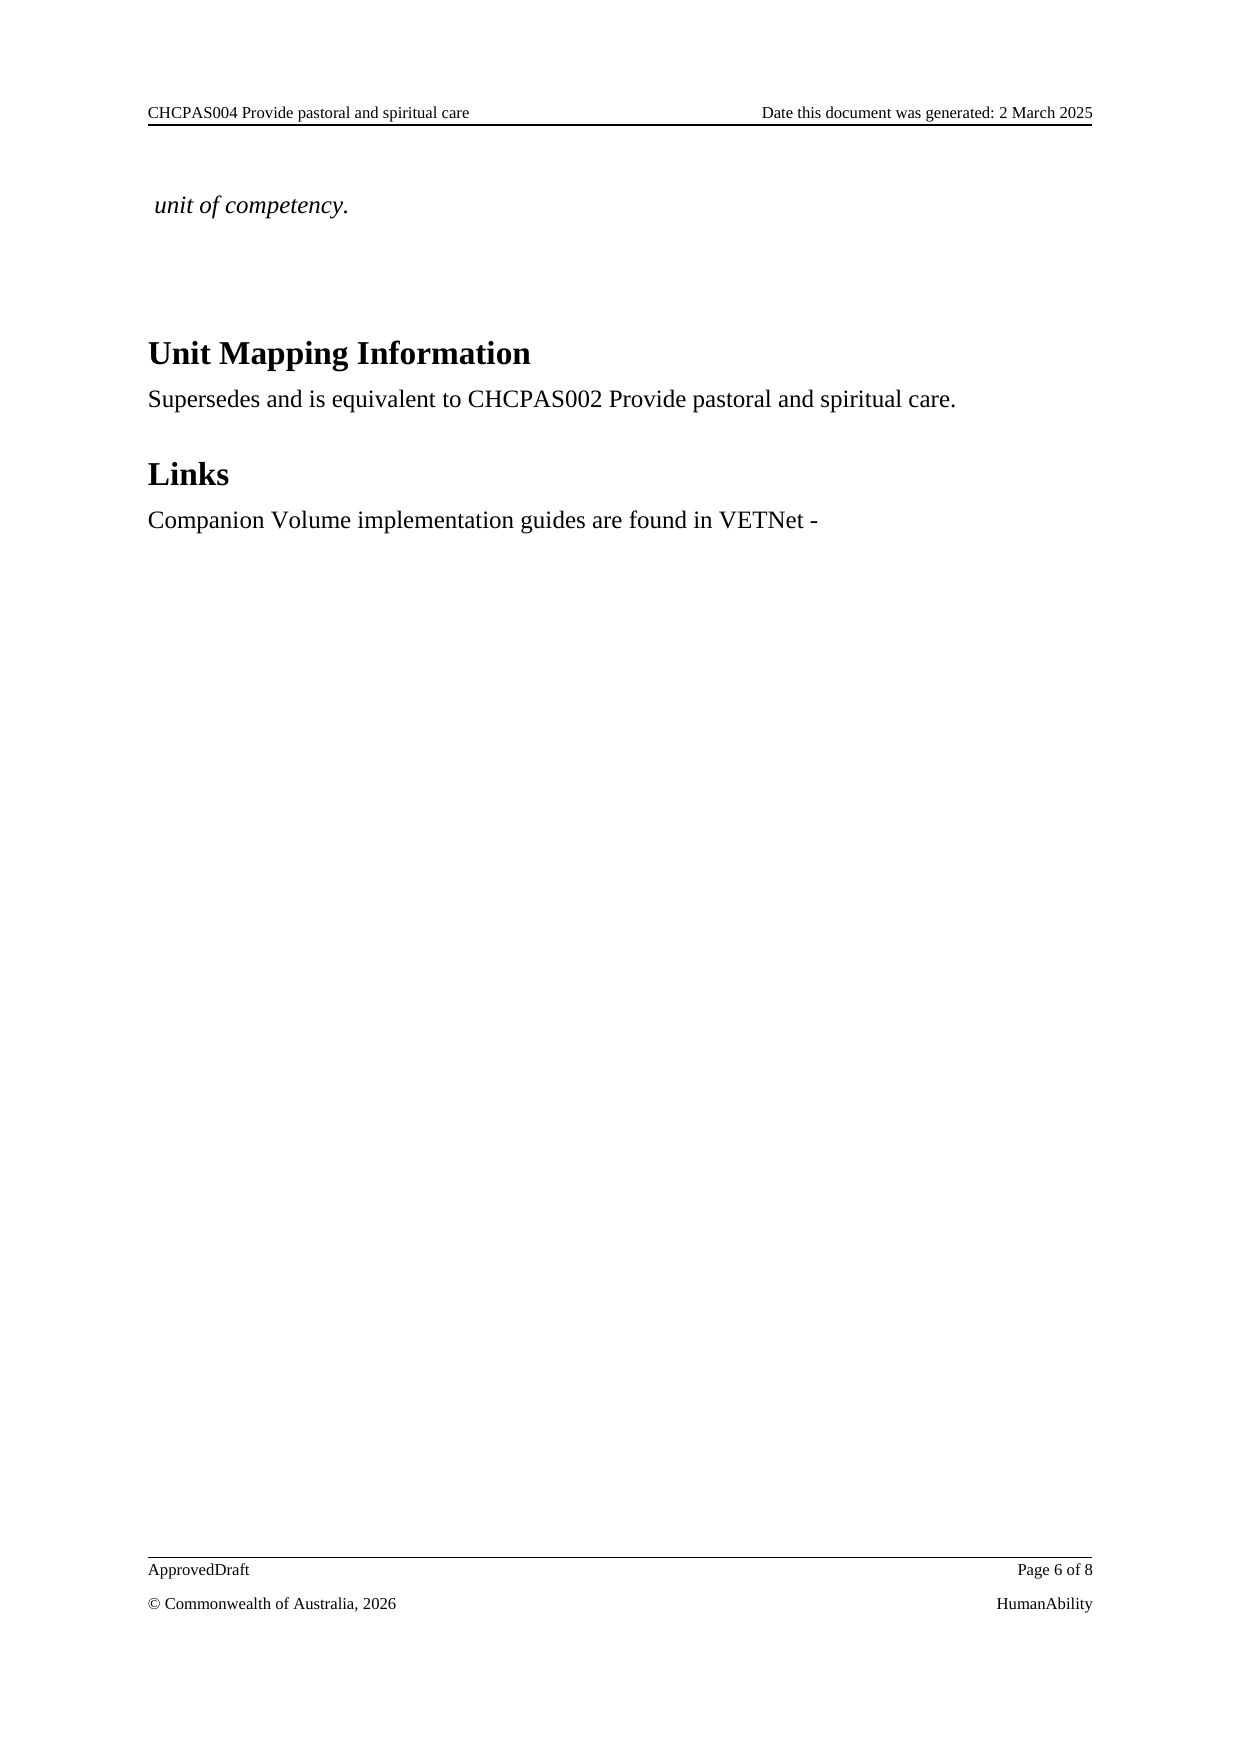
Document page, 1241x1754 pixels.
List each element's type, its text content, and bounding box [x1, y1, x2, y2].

text Supersedes and is equivalent to CHCPAS002 Provide pastoral and spiritual care. [148, 384, 1092, 413]
text Companion Volume implementation guides are found in VETNet - [148, 505, 1092, 534]
subtitle Links [148, 454, 1092, 493]
subtitle Unit Mapping Information [148, 333, 1092, 372]
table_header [148, 177, 1081, 235]
